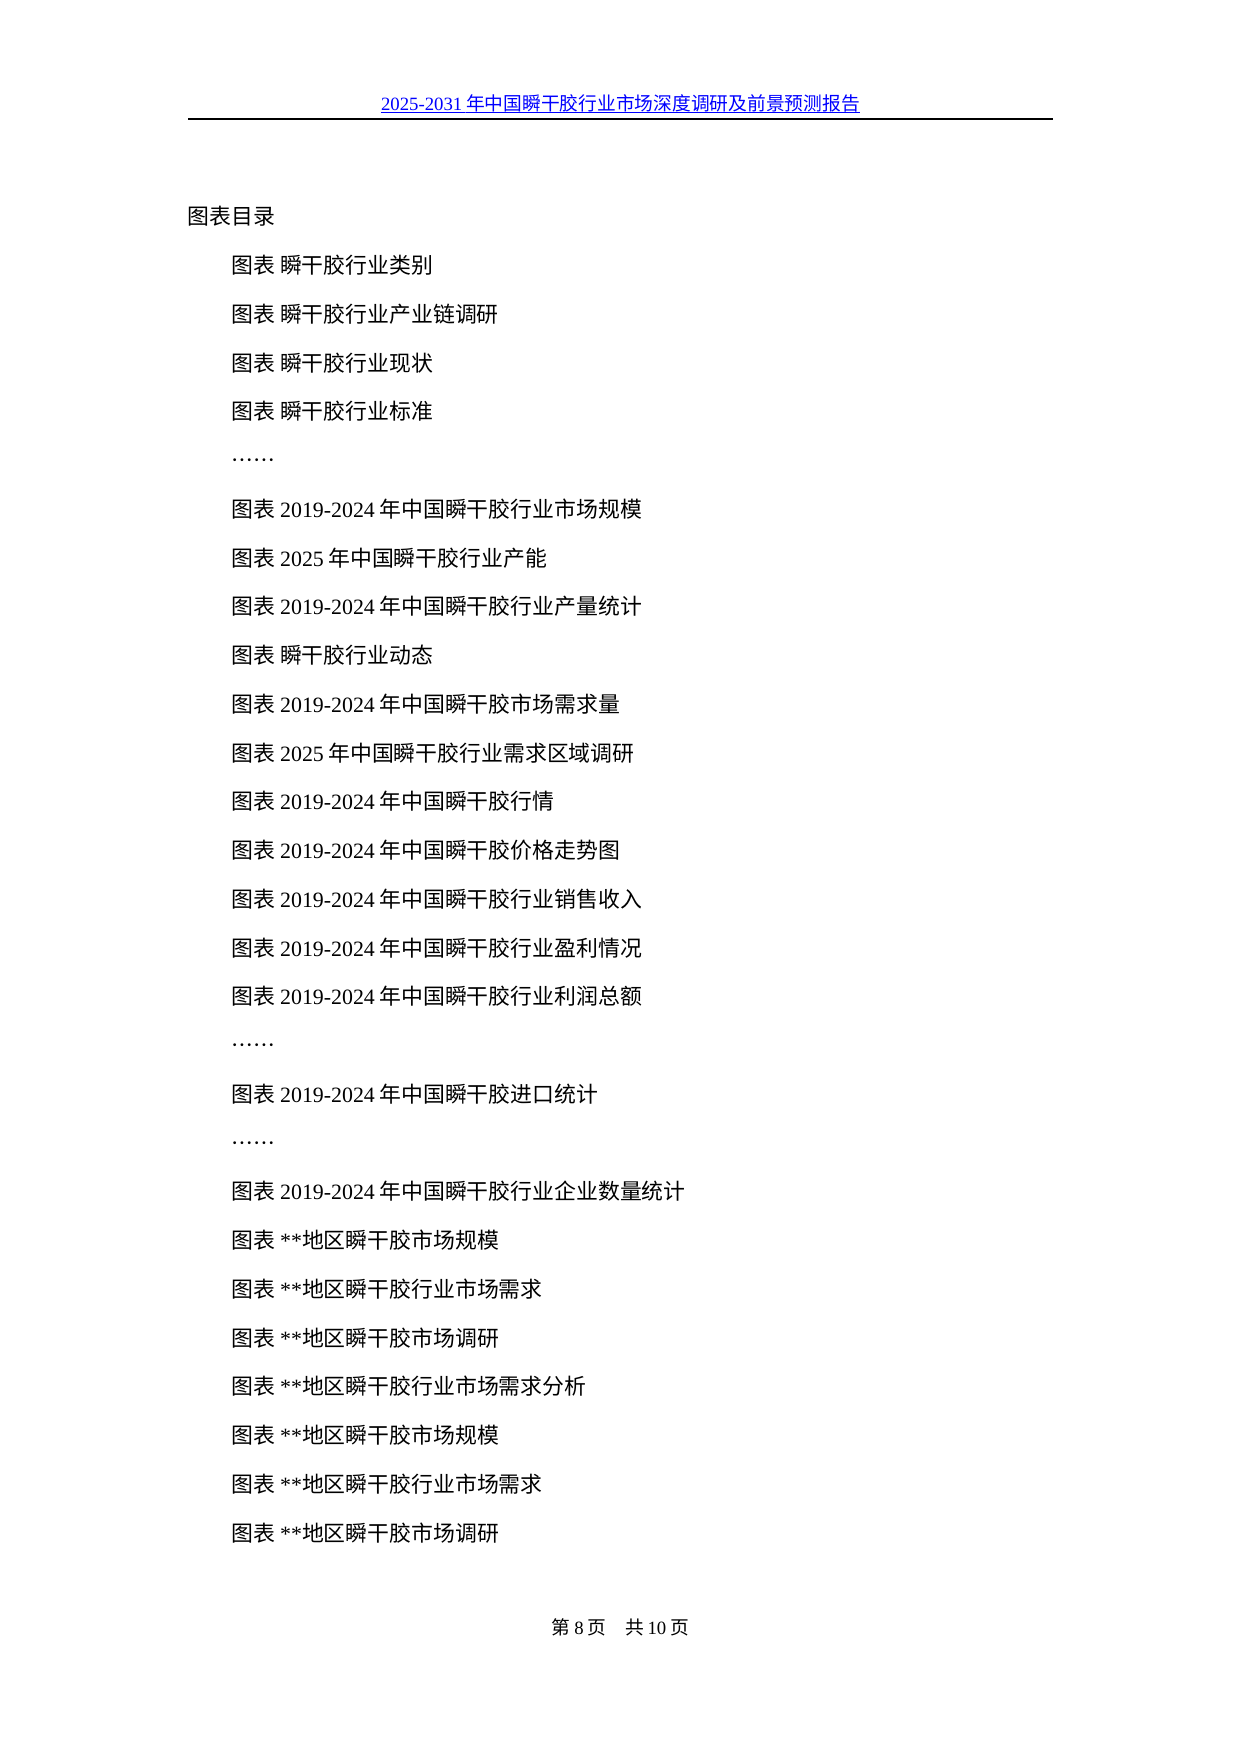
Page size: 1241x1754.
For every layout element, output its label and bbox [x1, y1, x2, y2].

text [187, 150, 1053, 1548]
